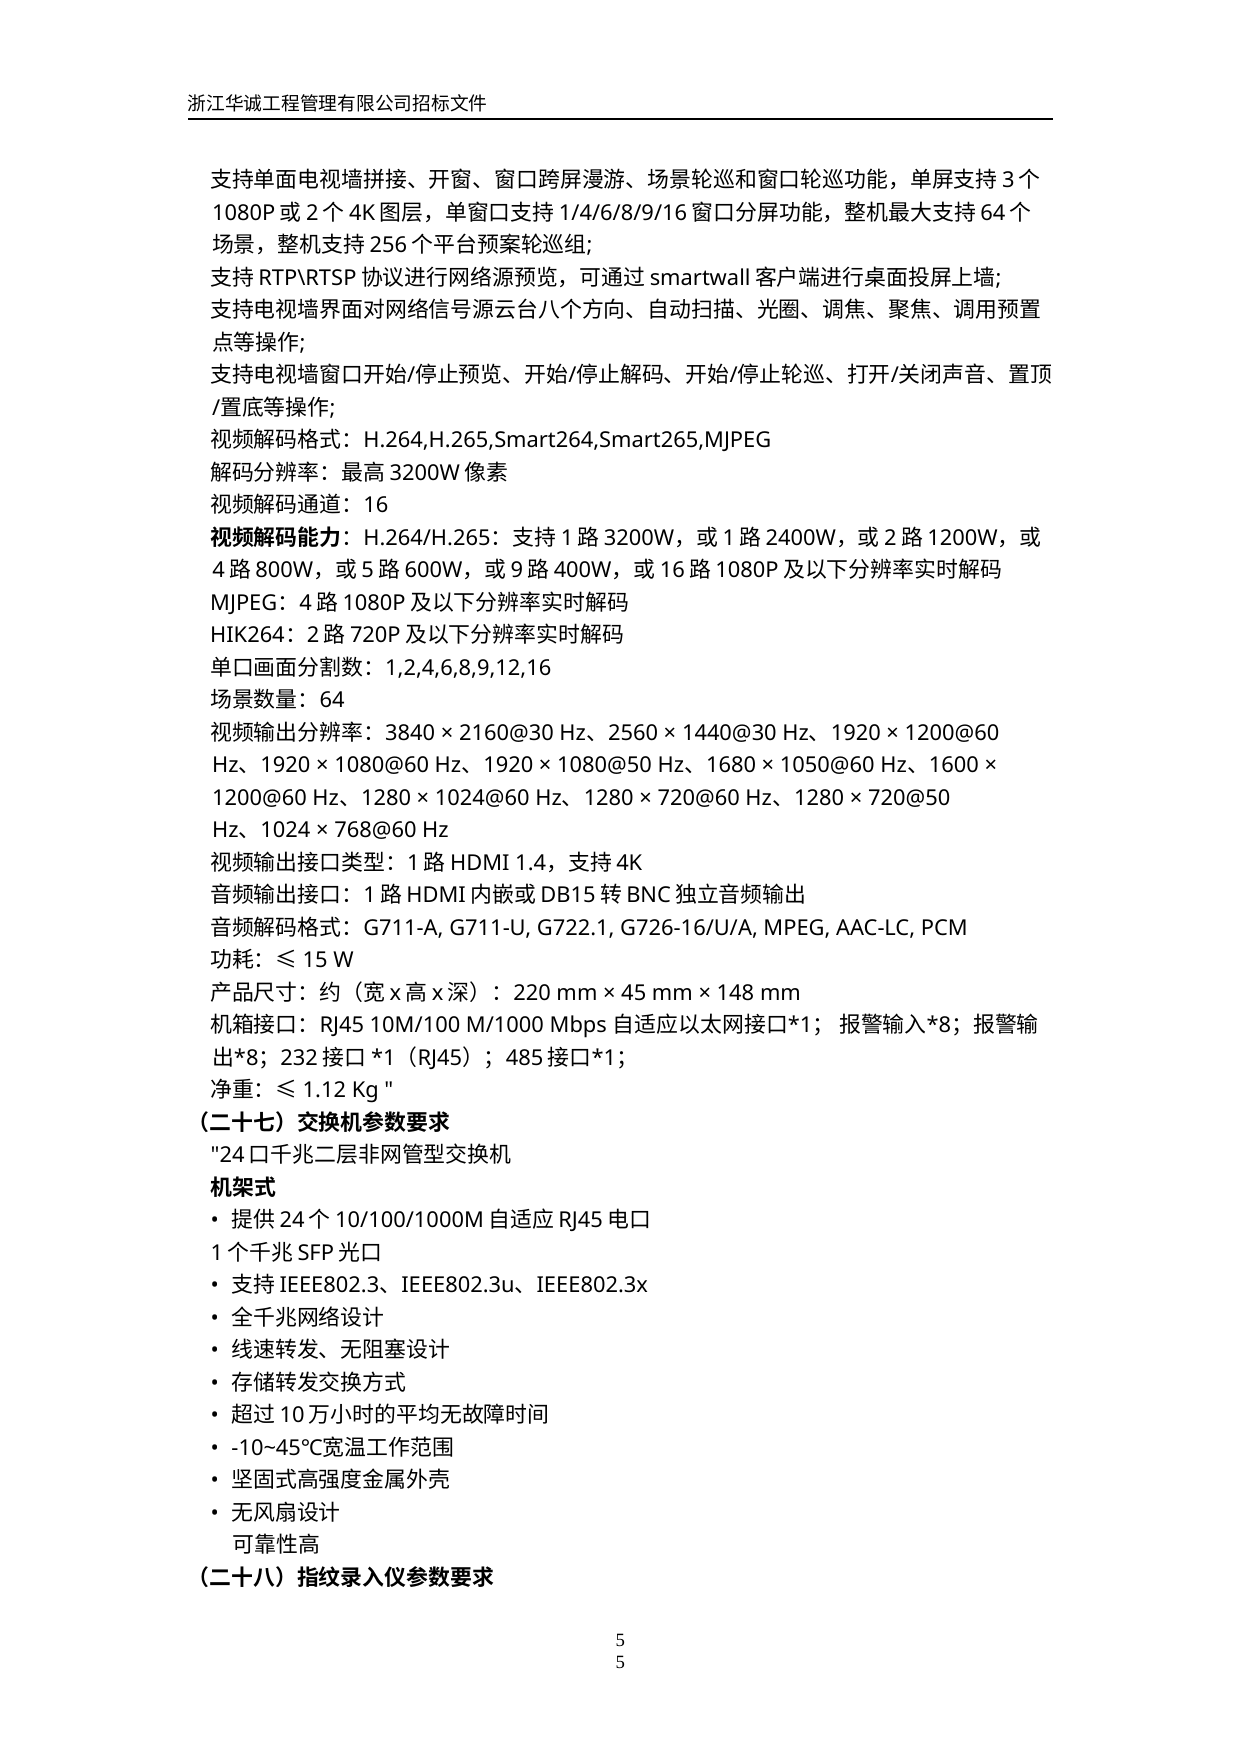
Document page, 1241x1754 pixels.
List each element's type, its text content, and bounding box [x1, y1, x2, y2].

text 视频解码通道：16 [210, 487, 1053, 519]
text 支持电视墙窗口开始/停止预览、开始/停止解码、开始/停止轮巡、打开/关闭声音、置顶/置底等操作; [210, 357, 1053, 422]
text 产品尺寸：约（宽x高x深）：220 mm × 45 mm × 148 mm [210, 974, 1053, 1007]
text 支持电视墙界面对网络信号源云台八个方向、自动扫描、光圈、调焦、聚焦、调用预置点等操作; [210, 292, 1053, 357]
text 机箱接口：RJ45 10M/100 M/1000 Mbps 自适应以太网接口*1； 报警输入*8；报警输出*8；232接口 *1（RJ45）；485接口*1； [210, 1007, 1053, 1072]
text • 支持IEEE802.3、IEEE802.3u、IEEE802.3x [210, 1267, 1053, 1299]
text "24口千兆二层非网管型交换机 [210, 1137, 1053, 1169]
text （二十八）指纹录入仪参数要求 [187, 1559, 1053, 1592]
text HIK264：2路720P及以下分辨率实时解码 [210, 617, 1053, 649]
text （二十七）交换机参数要求 [187, 1104, 1053, 1137]
text 音频解码格式：G711-A, G711-U, G722.1, G726-16/U/A, MPEG, AAC-LC, PCM [210, 909, 1053, 942]
text • -10~45℃宽温工作范围 [210, 1429, 1053, 1462]
text 支持RTP\RTSP协议进行网络源预览，可通过smartwall客户端进行桌面投屏上墙; [210, 259, 1053, 292]
text • 线速转发、无阻塞设计 [210, 1332, 1053, 1364]
text 场景数量：64 [210, 682, 1053, 714]
text 视频输出接口类型：1路HDMI 1.4，支持4K [210, 844, 1053, 877]
text 视频输出分辨率：3840 × 2160@30 Hz、2560 × 1440@30 Hz、1920 × 1200@60 Hz、1920 × 1080@60 Hz、1920 × 1080@50 Hz、1680 × 1050@60 Hz、1600 × 1200@60 Hz、1280 × 1024@60 Hz、1280 × 720@60 Hz、1280 × 720@50 Hz、1024 × 768@60 Hz [210, 714, 1053, 844]
text 解码分辨率：最高3200W像素 [210, 454, 1053, 487]
text 机架式 [210, 1169, 1053, 1202]
text 可靠性高 [210, 1527, 1053, 1559]
text • 提供24个10/100/1000M自适应RJ45电口 [210, 1202, 1053, 1234]
text 支持单面电视墙拼接、开窗、窗口跨屏漫游、场景轮巡和窗口轮巡功能，单屏支持3个1080P或2个4K图层，单窗口支持1/4/6/8/9/16窗口分屏功能，整机最大支持64个场景，整机支持256个平台预案轮巡组; [210, 162, 1053, 259]
text • 坚固式高强度金属外壳 [210, 1462, 1053, 1494]
text 单口画面分割数：1,2,4,6,8,9,12,16 [210, 649, 1053, 682]
text 视频解码能力：H.264/H.265：支持1路3200W，或1路2400W，或2路1200W，或4路800W，或5路600W，或9路400W，或16路1080P及以下分辨率实时解码 [210, 519, 1053, 584]
text 视频解码格式：H.264,H.265,Smart264,Smart265,MJPEG [210, 422, 1053, 454]
text MJPEG：4路1080P及以下分辨率实时解码 [210, 584, 1053, 617]
text • 存储转发交换方式 [210, 1364, 1053, 1397]
text 1个千兆SFP光口 [210, 1234, 1053, 1267]
text • 超过10万小时的平均无故障时间 [210, 1397, 1053, 1429]
text 净重：≤ 1.12 Kg " [210, 1072, 1053, 1104]
text • 全千兆网络设计 [210, 1299, 1053, 1332]
text 功耗：≤ 15 W [210, 942, 1053, 974]
text 音频输出接口：1路HDMI内嵌或DB15转BNC独立音频输出 [210, 877, 1053, 909]
text • 无风扇设计 [210, 1494, 1053, 1527]
